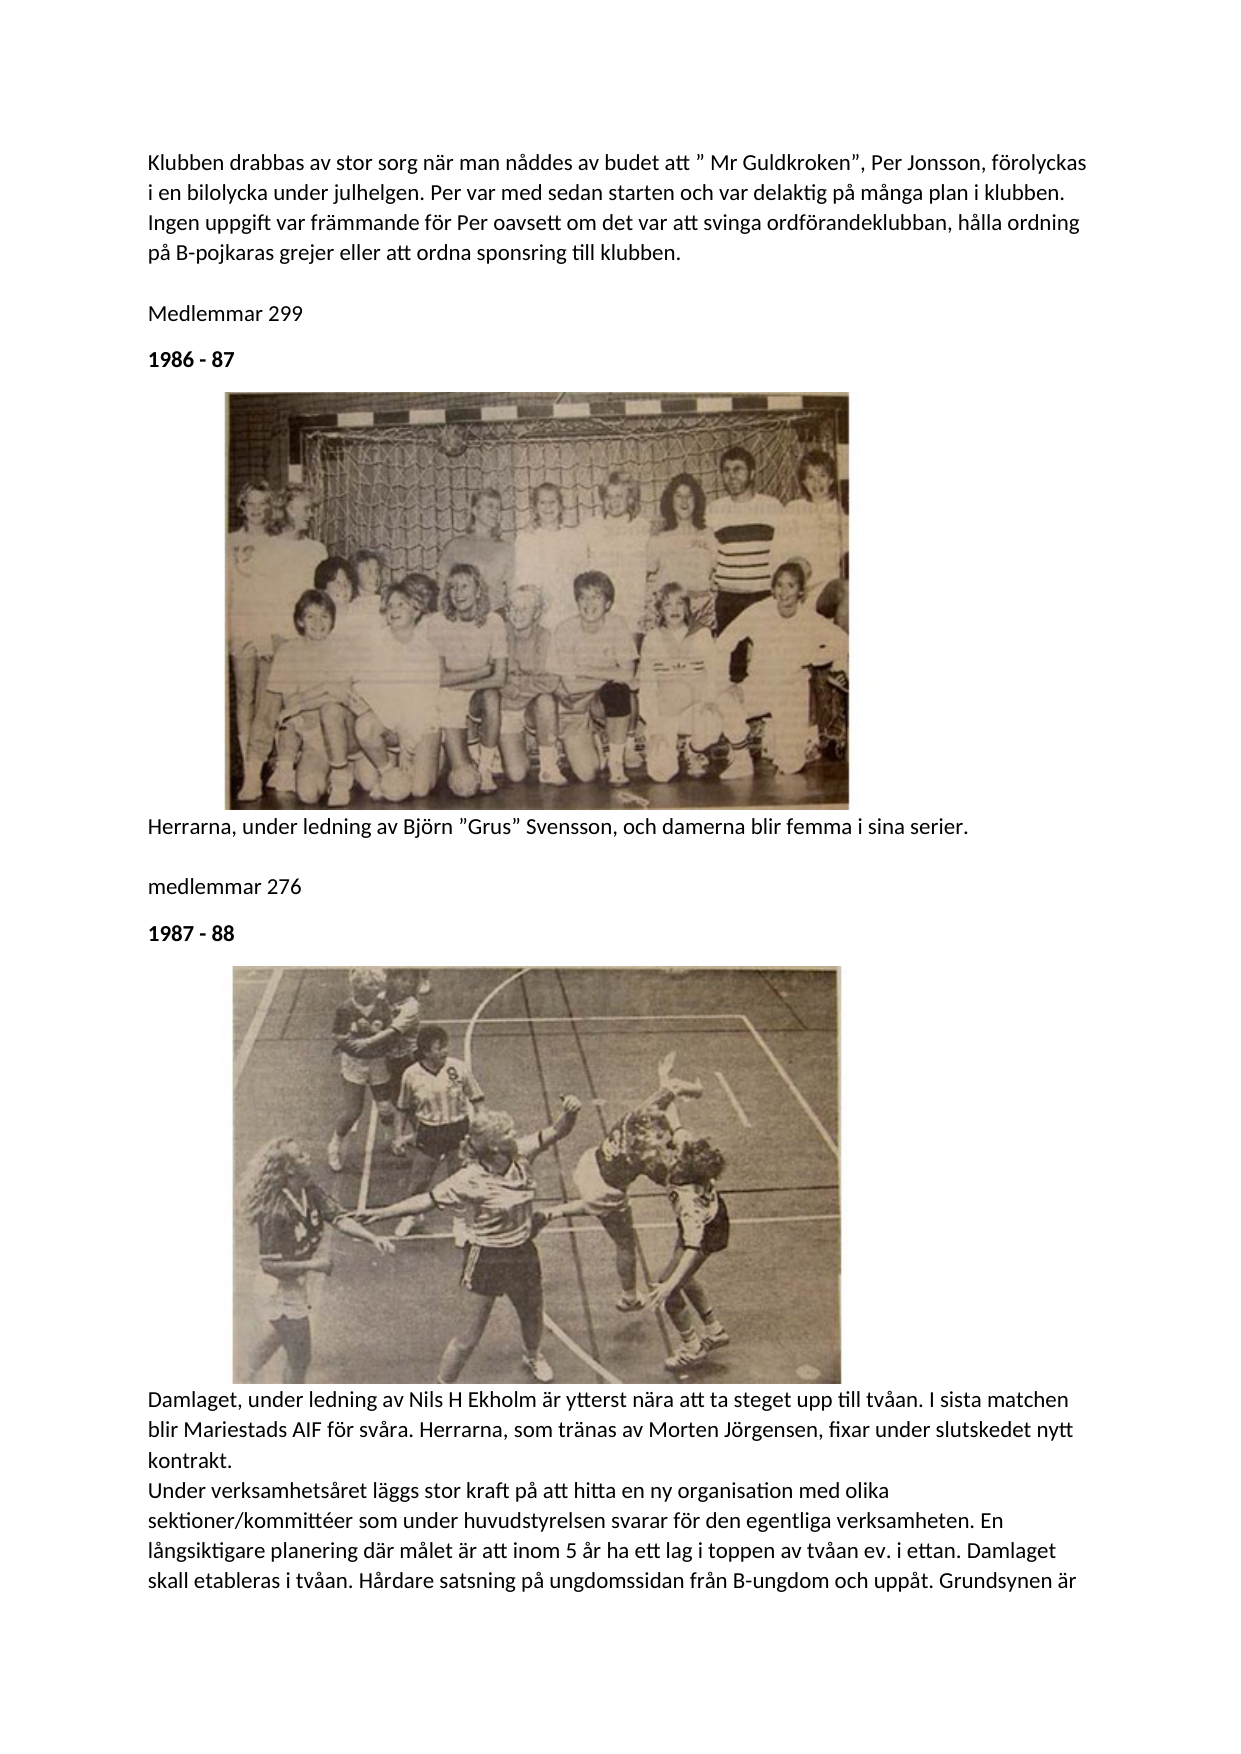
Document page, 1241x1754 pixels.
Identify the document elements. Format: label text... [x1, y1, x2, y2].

picture [147, 392, 929, 810]
text Klubben drabbas av stor sorg när man nåddes av budet att ” Mr Guldkroken”, Per Jonsson, förolyckas i en bilolycka under julhelgen. Per var med sedan starten och var delaktig på många plan i klubben. Ingen uppgift var främmande för Per oavsett om det var att svinga ordförandeklubban, hålla ordning på B-pojkaras grejer eller att ordna sponsring till klubben. Medlemmar 299 [148, 148, 1093, 327]
picture [147, 966, 929, 1384]
text 1986 - 87 [148, 346, 1093, 373]
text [148, 966, 1093, 1594]
text 1987 - 88 [148, 919, 1093, 947]
